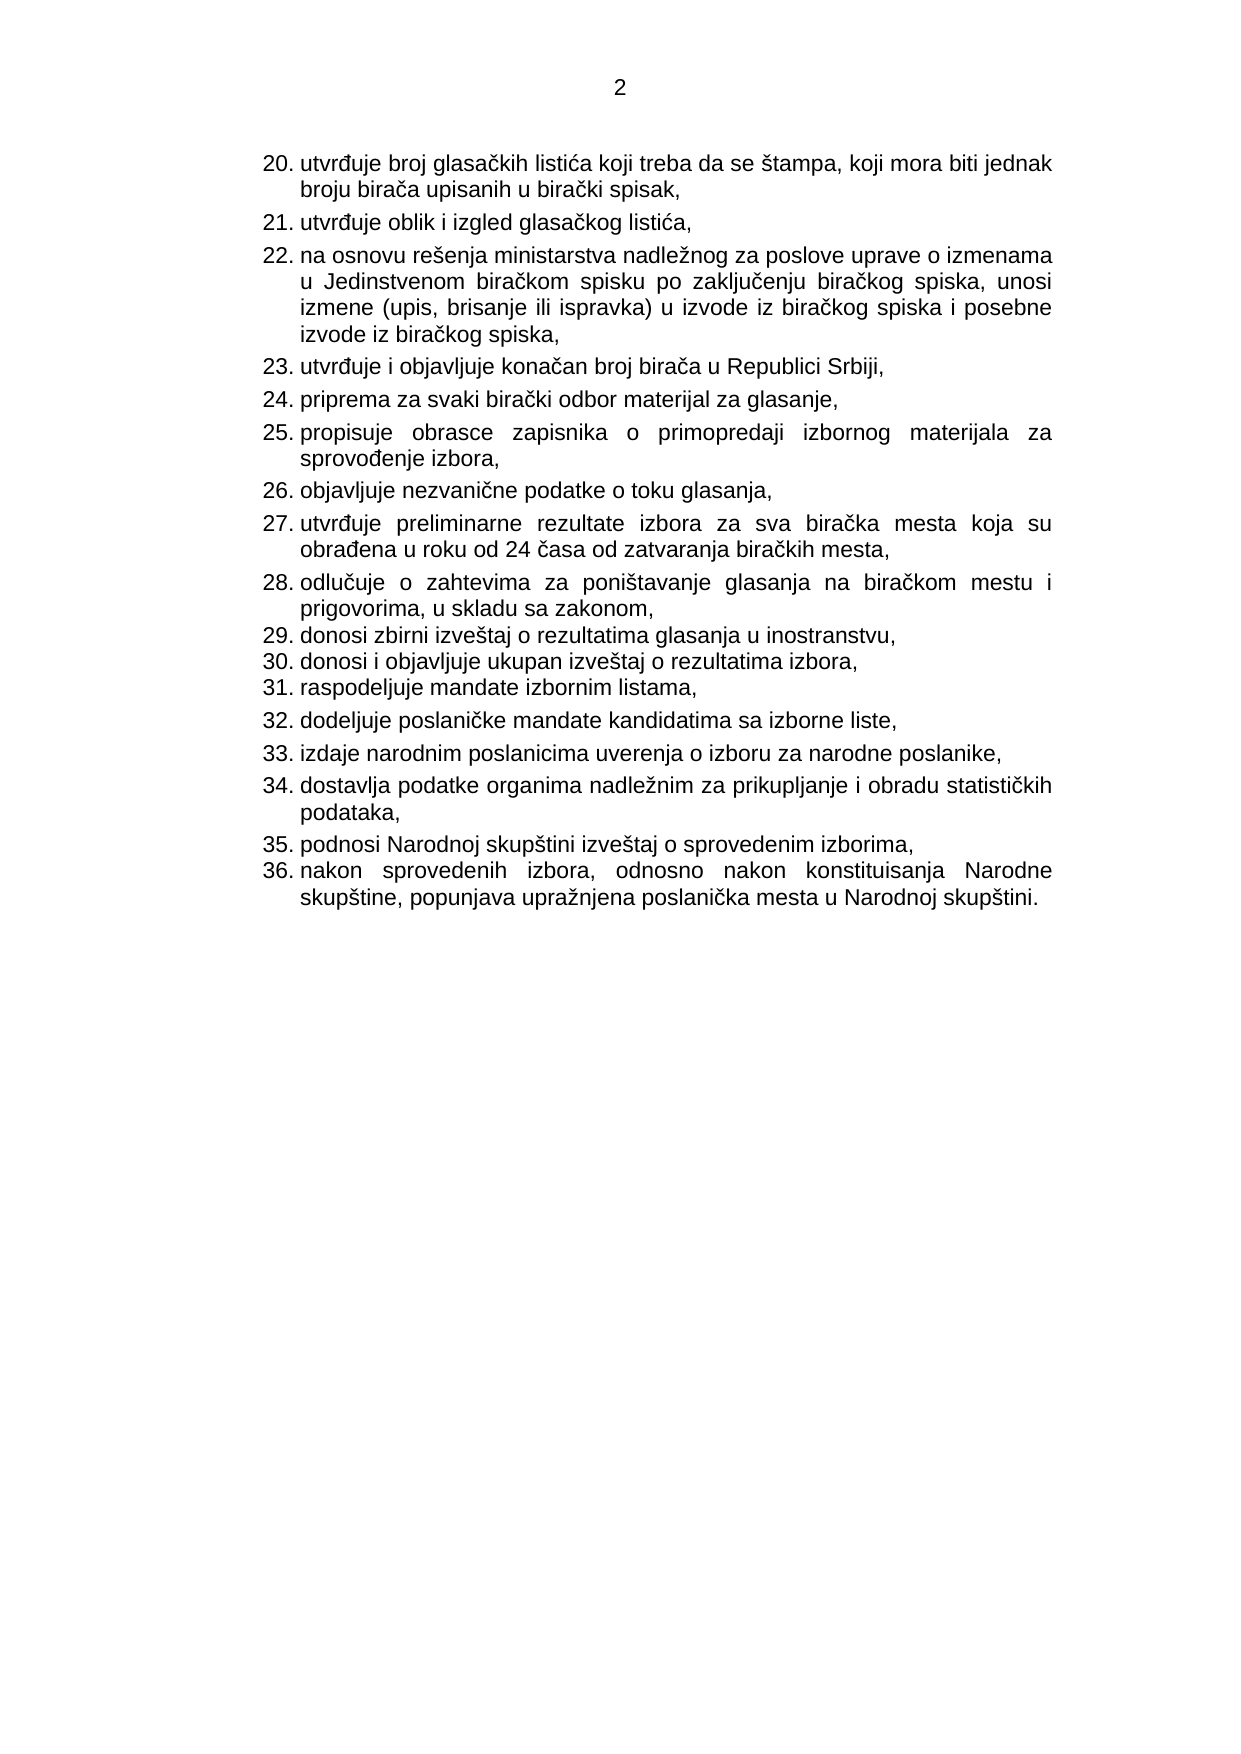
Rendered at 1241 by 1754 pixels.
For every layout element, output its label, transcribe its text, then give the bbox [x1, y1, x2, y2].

list utvrđuje broj glasačkih listića koji treba da se štampa, koji mora biti jednak broju birača upisanih u birački spisak, [262, 150, 1053, 203]
list priprema za svaki birački odbor materijal za glasanje, [262, 386, 1053, 412]
list odlučuje o zahtevima za poništavanje glasanja na biračkom mestu i prigovorima, u skladu sa zakonom, [262, 569, 1053, 622]
list propisuje obrasce zapisnika o primopredaji izbornog materijala za sprovođenje izbora, [262, 418, 1053, 471]
list izdaje narodnim poslanicima uverenja o izboru za narodne poslanike, [262, 739, 1053, 766]
list dodeljuje poslaničke mandate kandidatima sa izborne liste, [262, 707, 1053, 733]
list podnosi Narodnoj skupštini izveštaj o sprovedenim izborima, [262, 831, 1053, 857]
list donosi i objavljuje ukupan izveštaj o rezultatima izbora, [262, 648, 1053, 674]
list na osnovu rešenja ministarstva nadležnog za poslove uprave o izmenama u Jedinstvenom biračkom spisku po zaključenju biračkog spiska, unosi izmene (upis, brisanje ili ispravka) u izvode iz biračkog spiska i posebne izvode iz biračkog spiska, [262, 242, 1053, 347]
list objavljuje nezvanične podatke o toku glasanja, [262, 477, 1053, 504]
list utvrđuje preliminarne rezultate izbora za sva biračka mesta koja su obrađena u roku od 24 časa od zatvaranja biračkih mesta, [262, 510, 1053, 563]
list nakon sprovedenih izbora, odnosno nakon konstituisanja Narodne skupštine, popunjava upražnjena poslanička mesta u Narodnoj skupštini. [262, 857, 1053, 910]
list donosi zbirni izveštaj o rezultatima glasanja u inostranstvu, [262, 622, 1053, 648]
list raspodeljuje mandate izbornim listama, [262, 674, 1053, 701]
list dostavlja podatke organima nadležnim za prikupljanje i obradu statističkih podataka, [262, 772, 1053, 825]
list utvrđuje oblik i izgled glasačkog listića, [262, 209, 1053, 235]
list utvrđuje i objavljuje konačan broj birača u Republici Srbiji, [262, 353, 1053, 379]
